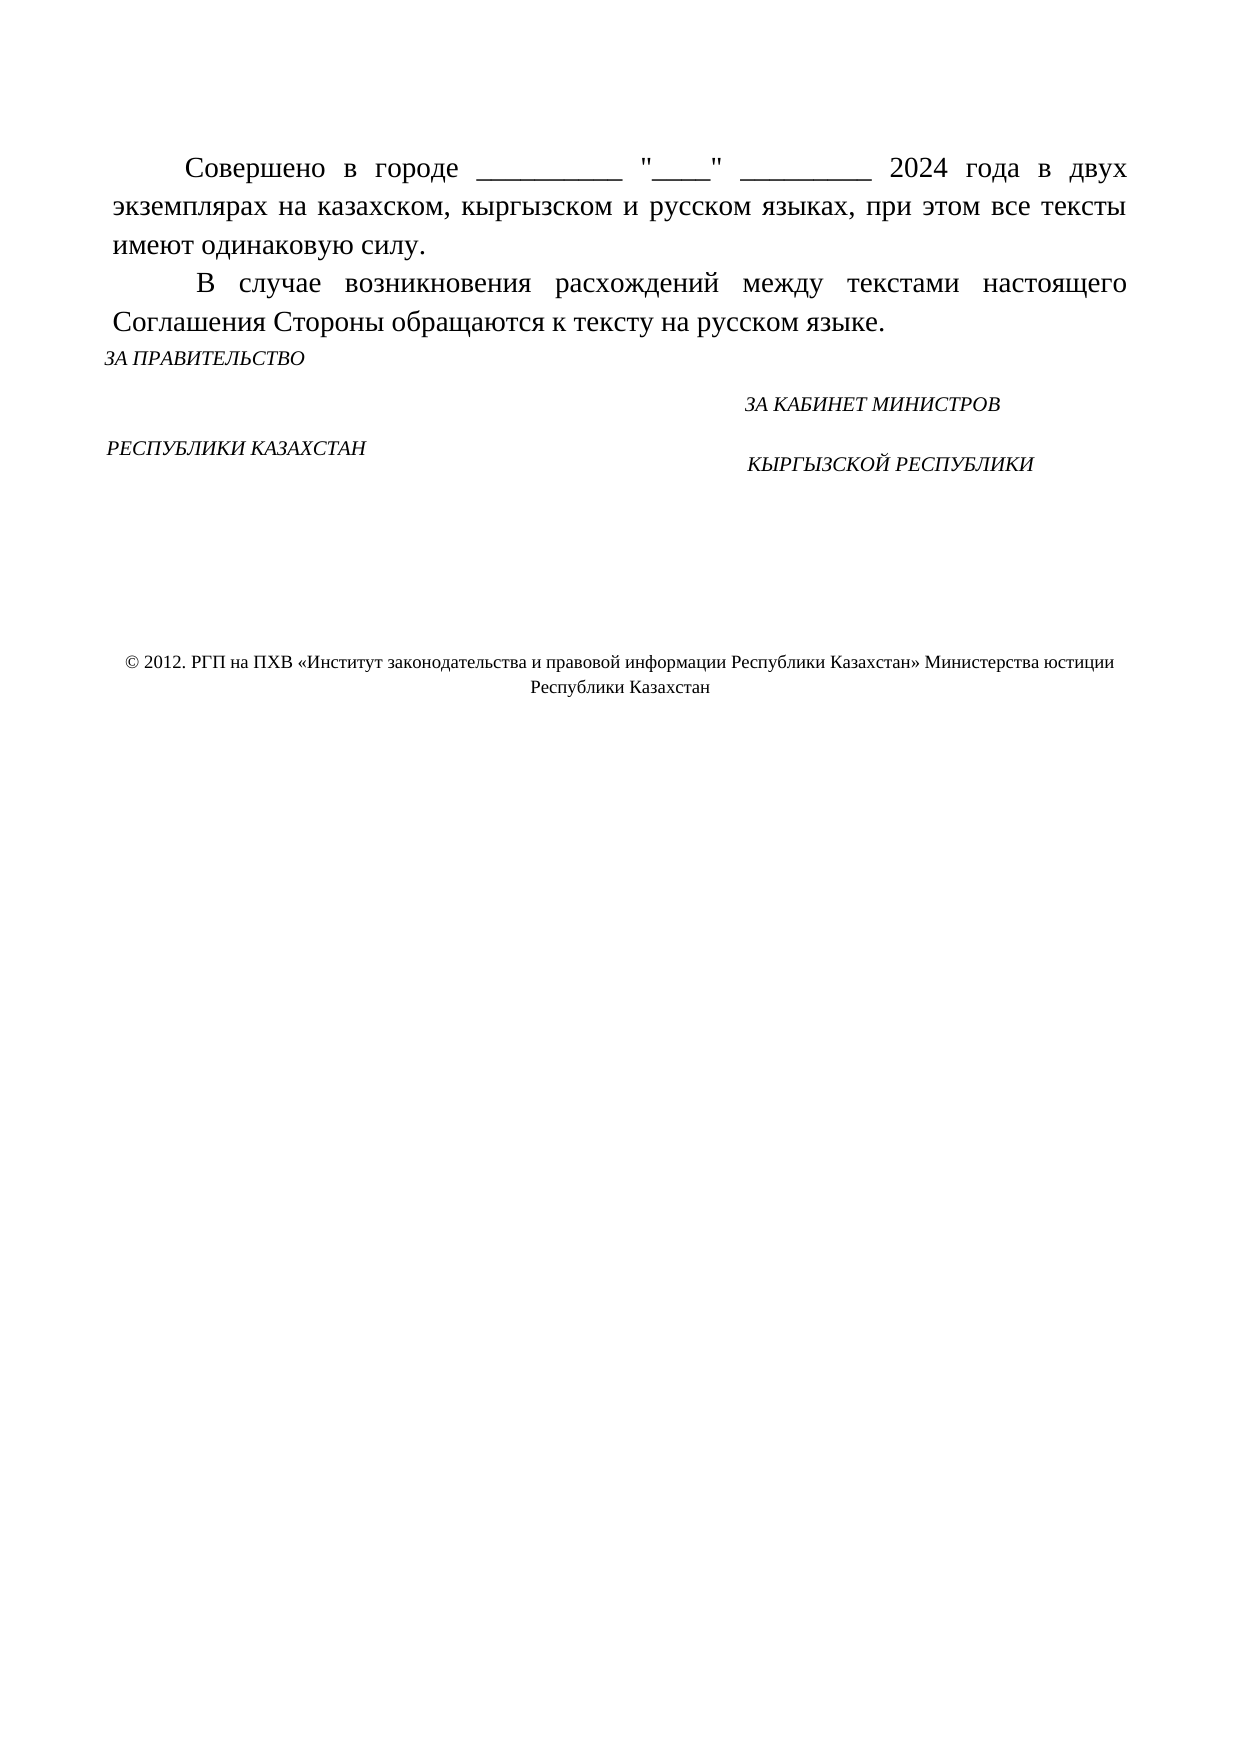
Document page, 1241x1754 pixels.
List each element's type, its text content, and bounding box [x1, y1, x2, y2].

text © 2012. РГП на ПХВ «Институт законодательства и правовой информации Республики Казахстан» Министерства юстиции Республики Казахстан [112, 651, 1128, 698]
text В случае возникновения расхождений между текстами настоящего Соглашения Стороны обращаются к тексту на русском языке. [112, 266, 1128, 338]
table_header [742, 343, 1240, 500]
text Совершено в городе __________ "____" _________ 2024 года в двух экземплярах на казахском, кыргызском и русском языках, при этом все тексты имеют одинаковую силу. [112, 150, 1128, 261]
table_header [101, 343, 742, 500]
